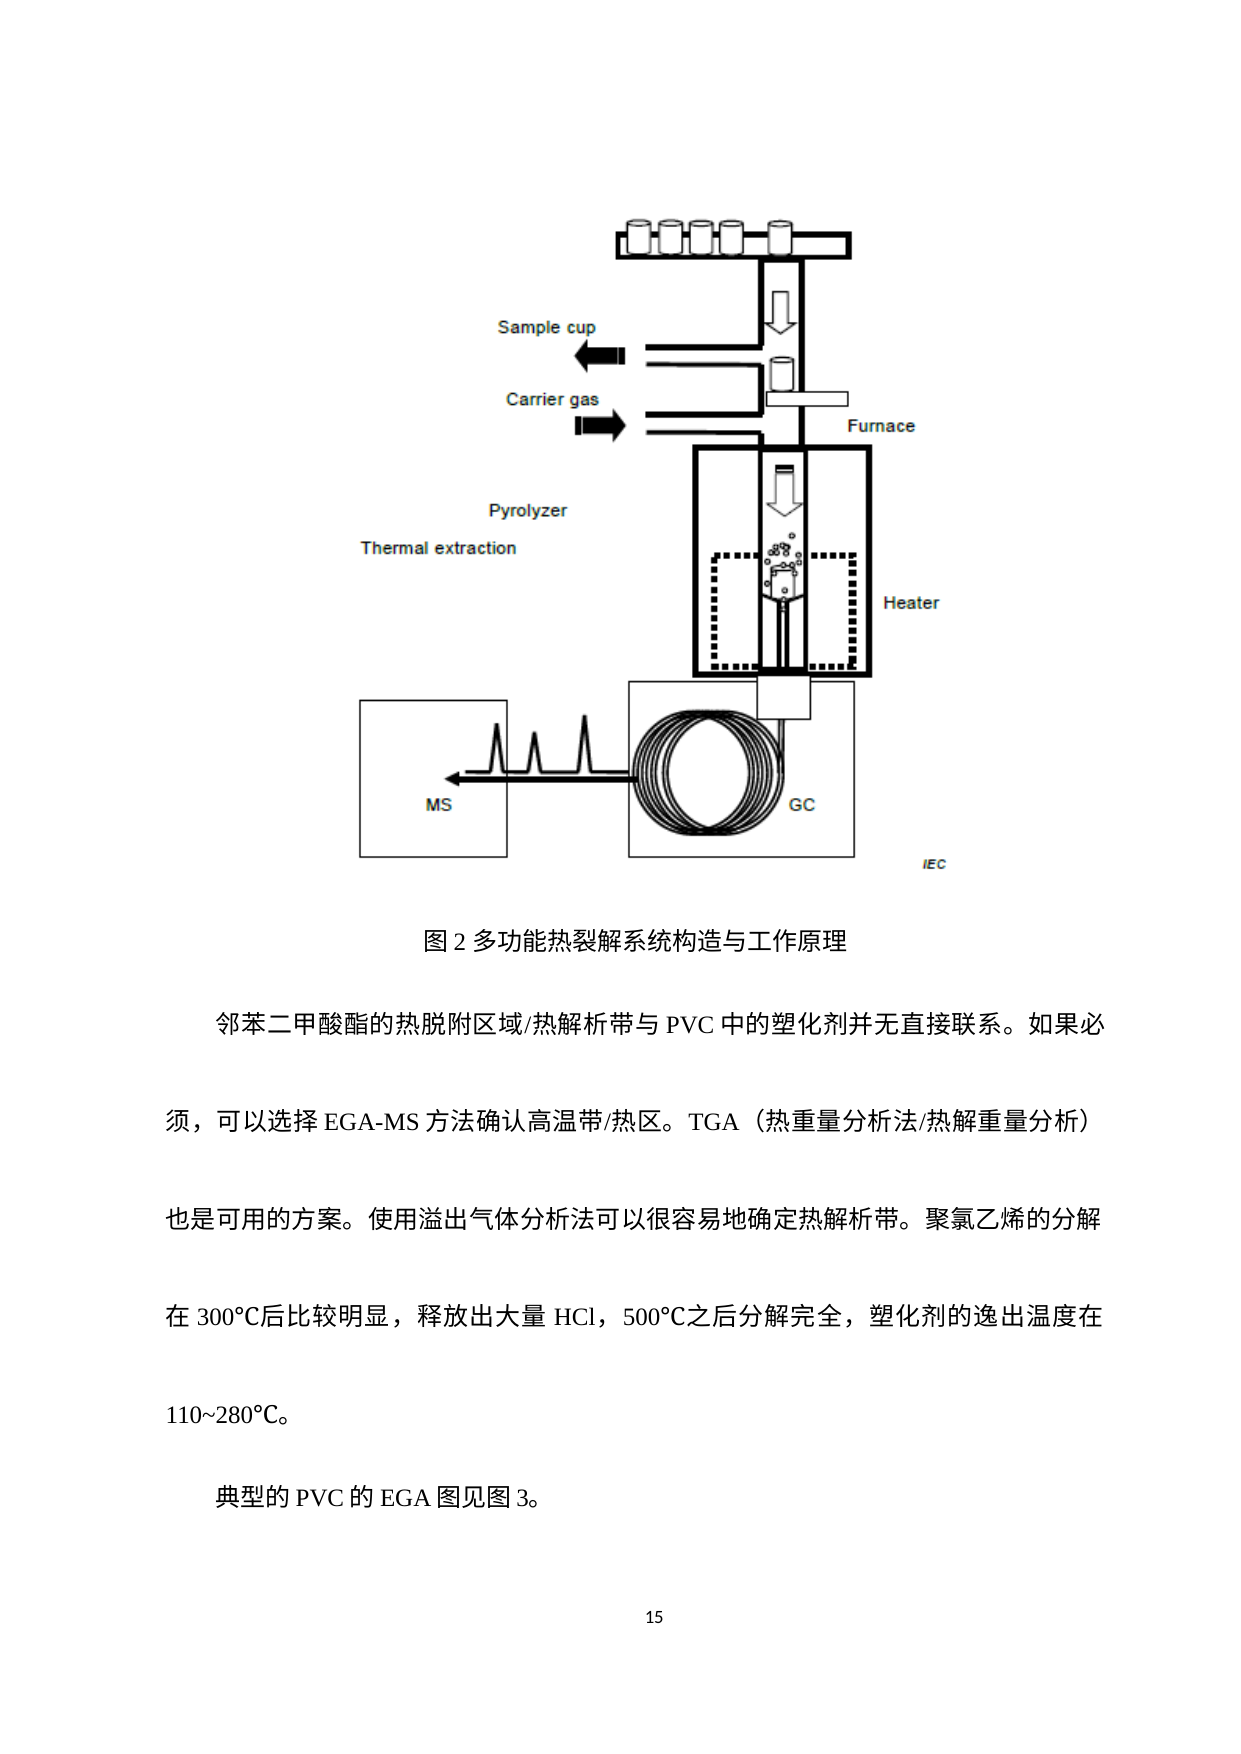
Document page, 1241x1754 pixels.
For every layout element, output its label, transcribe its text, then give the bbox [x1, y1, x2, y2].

text 图2 多功能热裂解系统构造与工作原理 [165, 907, 1105, 972]
picture [311, 191, 960, 891]
text 邻苯二甲酸酯的热脱附区域/热解析带与PVC中的塑化剂并无直接联系。如果必须，可以选择EGA-MS方法确认高温带/热区。TGA（热重量分析法/热解重量分析）也是可用的方案。使用溢出气体分析法可以很容易地确定热解析带。聚氯乙烯的分解在300℃后比较明显，释放出大量HCl，500℃之后分解完全，塑化剂的逸出温度在110~280℃。 [165, 990, 1105, 1445]
text 典型的PVC的 EGA图见图3。 [165, 1463, 1105, 1528]
